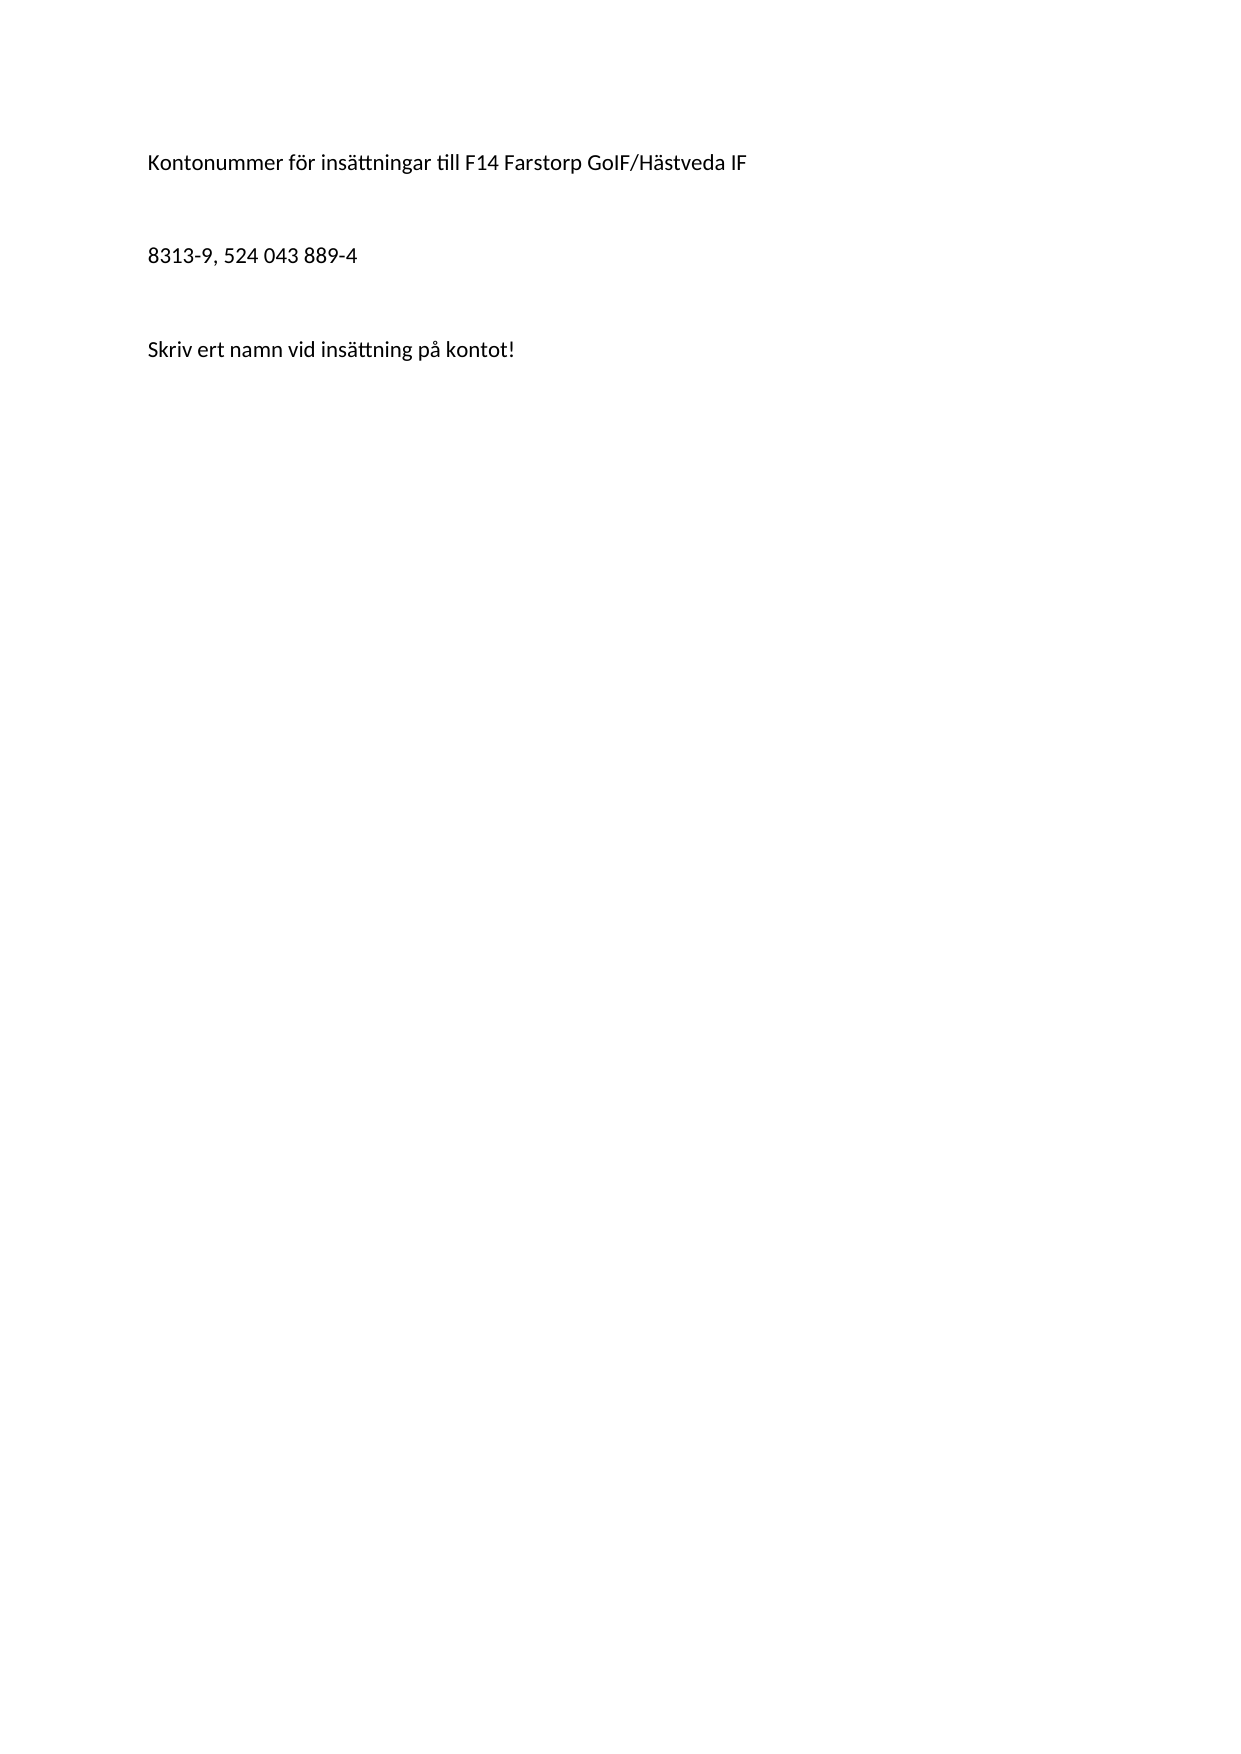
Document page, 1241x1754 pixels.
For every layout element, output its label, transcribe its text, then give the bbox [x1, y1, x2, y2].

text 8313-9, 524 043 889-4 [148, 241, 1093, 269]
text Kontonummer för insättningar till F14 Farstorp GoIF/Hästveda IF [148, 148, 1093, 176]
text Skriv ert namn vid insättning på kontot! [148, 335, 1093, 363]
